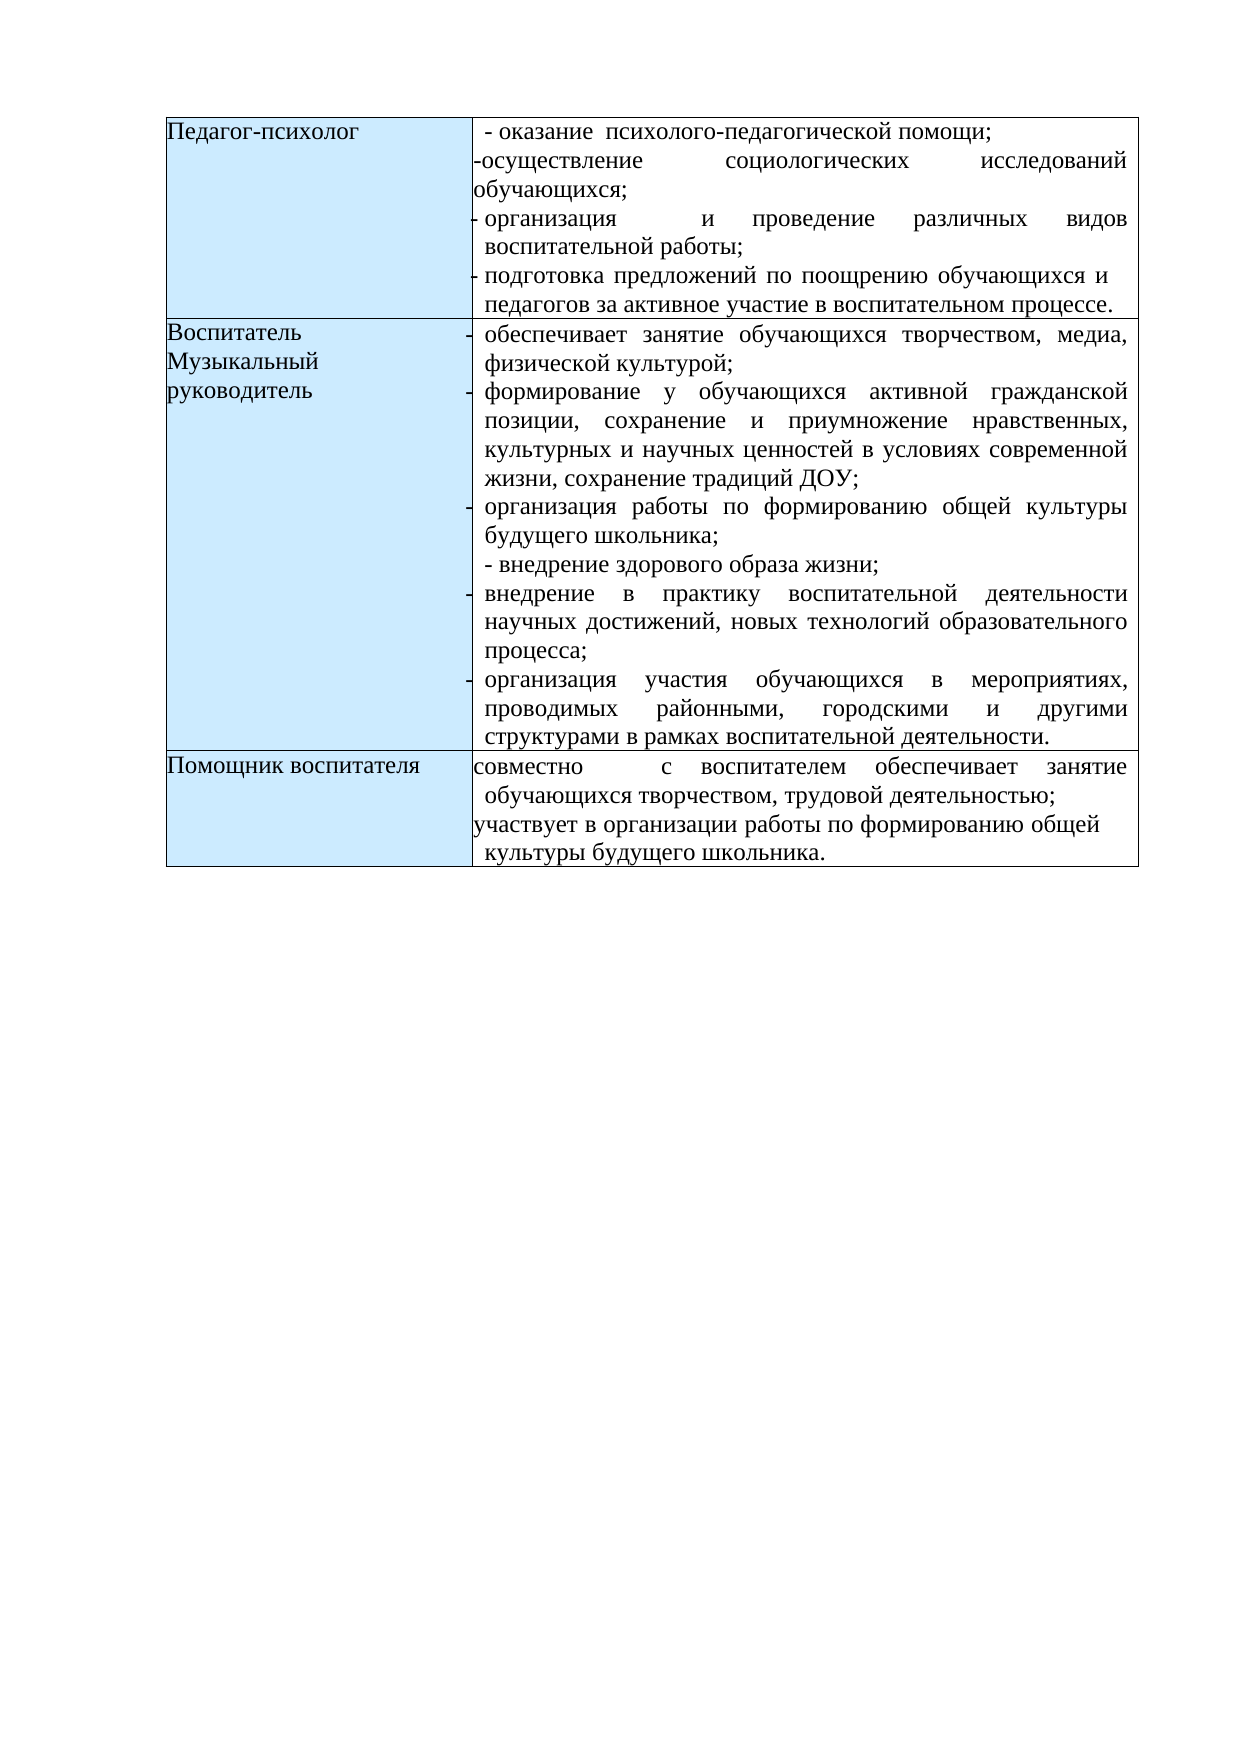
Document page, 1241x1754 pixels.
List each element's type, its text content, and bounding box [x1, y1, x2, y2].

table_cell совместно с воспитателем обеспечивает занятие обучающихся творчеством, трудовой деятельностью; участвует в организации работы по формированию общей культуры будущего школьника. [473, 751, 1138, 866]
table_cell Воспитатель Музыкальный руководитель [167, 319, 472, 750]
table_cell Помощник воспитателя [167, 751, 472, 866]
table_header Педагог-психолог [167, 118, 472, 318]
table_cell обеспечивает занятие обучающихся творчеством, медиа, физической культурой; формирование у обучающихся активной гражданской позиции, сохранение и приумножение нравственных, культурных и научных ценностей в условиях современной жизни, сохранение традиций ДОУ; организация работы по формированию общей культуры будущего школьника; внедрение здорового образа жизни; внедрение в практику воспитательной деятельности научных достижений, новых технологий образовательного процесса; организация участия обучающихся в мероприятиях, проводимых районными, городскими и другими структурами в рамках воспитательной деятельности. [473, 319, 1138, 750]
table_header оказание психолого-педагогической помощи; -осуществление социологических исследований обучающихся; организация и проведение различных видов воспитательной работы; подготовка предложений по поощрению обучающихся и педагогов за активное участие в воспитательном процессе. [473, 118, 1138, 318]
